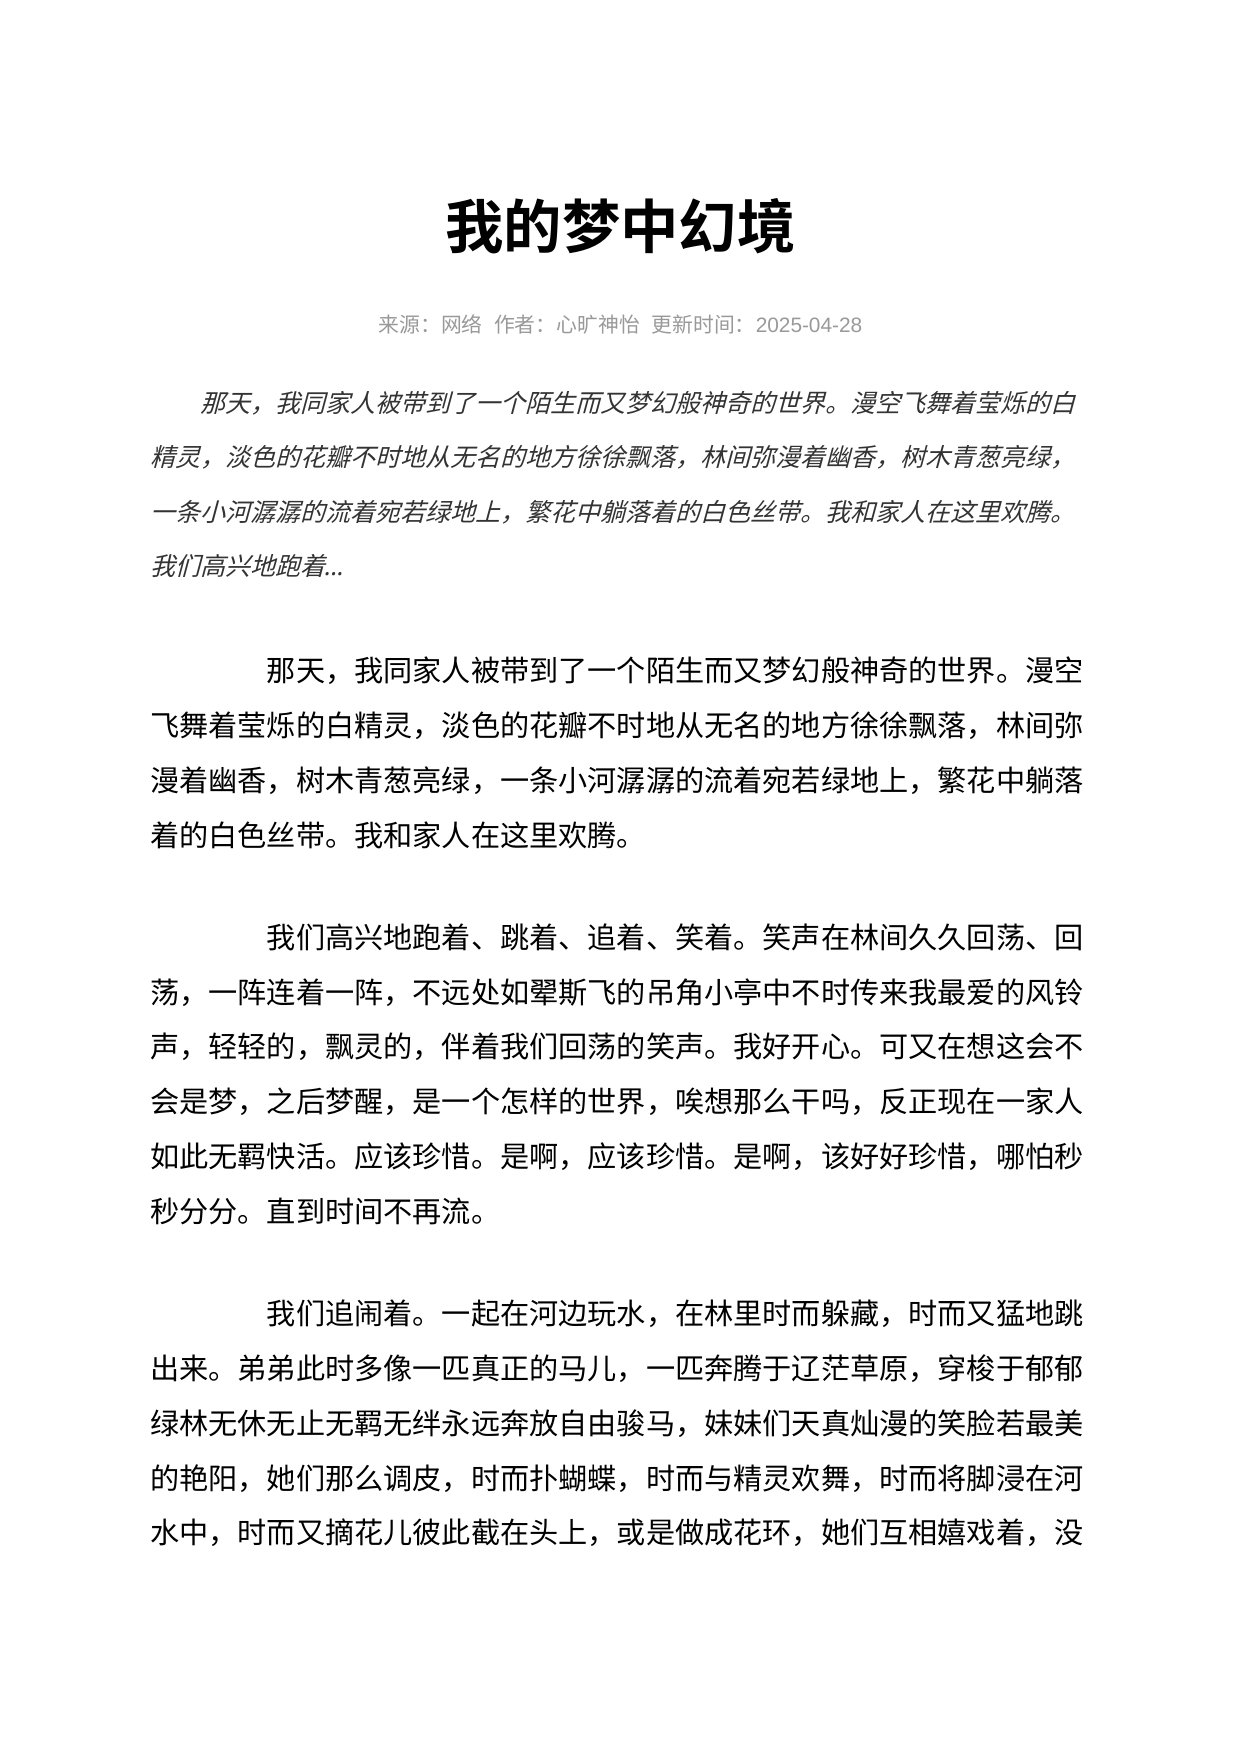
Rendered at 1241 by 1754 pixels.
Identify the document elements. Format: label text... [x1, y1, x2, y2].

subtitle 我的梦中幻境 [150, 181, 1090, 266]
text 那天，我同家人被带到了一个陌生而又梦幻般神奇的世界。漫空飞舞着莹烁的白精灵，淡色的花瓣不时地从无名的地方徐徐飘落，林间弥漫着幽香，树木青葱亮绿，一条小河潺潺的流着宛若绿地上，繁花中躺落着的白色丝带。我和家人在这里欢腾。 [150, 648, 1090, 855]
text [150, 1291, 1090, 1552]
text 我们高兴地跑着、跳着、追着、笑着。笑声在林间久久回荡、回荡，一阵连着一阵，不远处如翚斯飞的吊角小亭中不时传来我最爱的风铃声，轻轻的，飘灵的，伴着我们回荡的笑声。我好开心。可又在想这会不会是梦，之后梦醒，是一个怎样的世界，唉想那么干吗，反正现在一家人如此无羁快活。应该珍惜。是啊，应该珍惜。是啊，该好好珍惜，哪怕秒秒分分。直到时间不再流。 [150, 914, 1090, 1231]
text 来源：网络 作者：心旷神怡 更新时间：2025-04-28 [150, 313, 1090, 337]
text 那天，我同家人被带到了一个陌生而又梦幻般神奇的世界。漫空飞舞着莹烁的白精灵，淡色的花瓣不时地从无名的地方徐徐飘落，林间弥漫着幽香，树木青葱亮绿，一条小河潺潺的流着宛若绿地上，繁花中躺落着的白色丝带。我和家人在这里欢腾。 我们高兴地跑着... [150, 383, 1090, 583]
